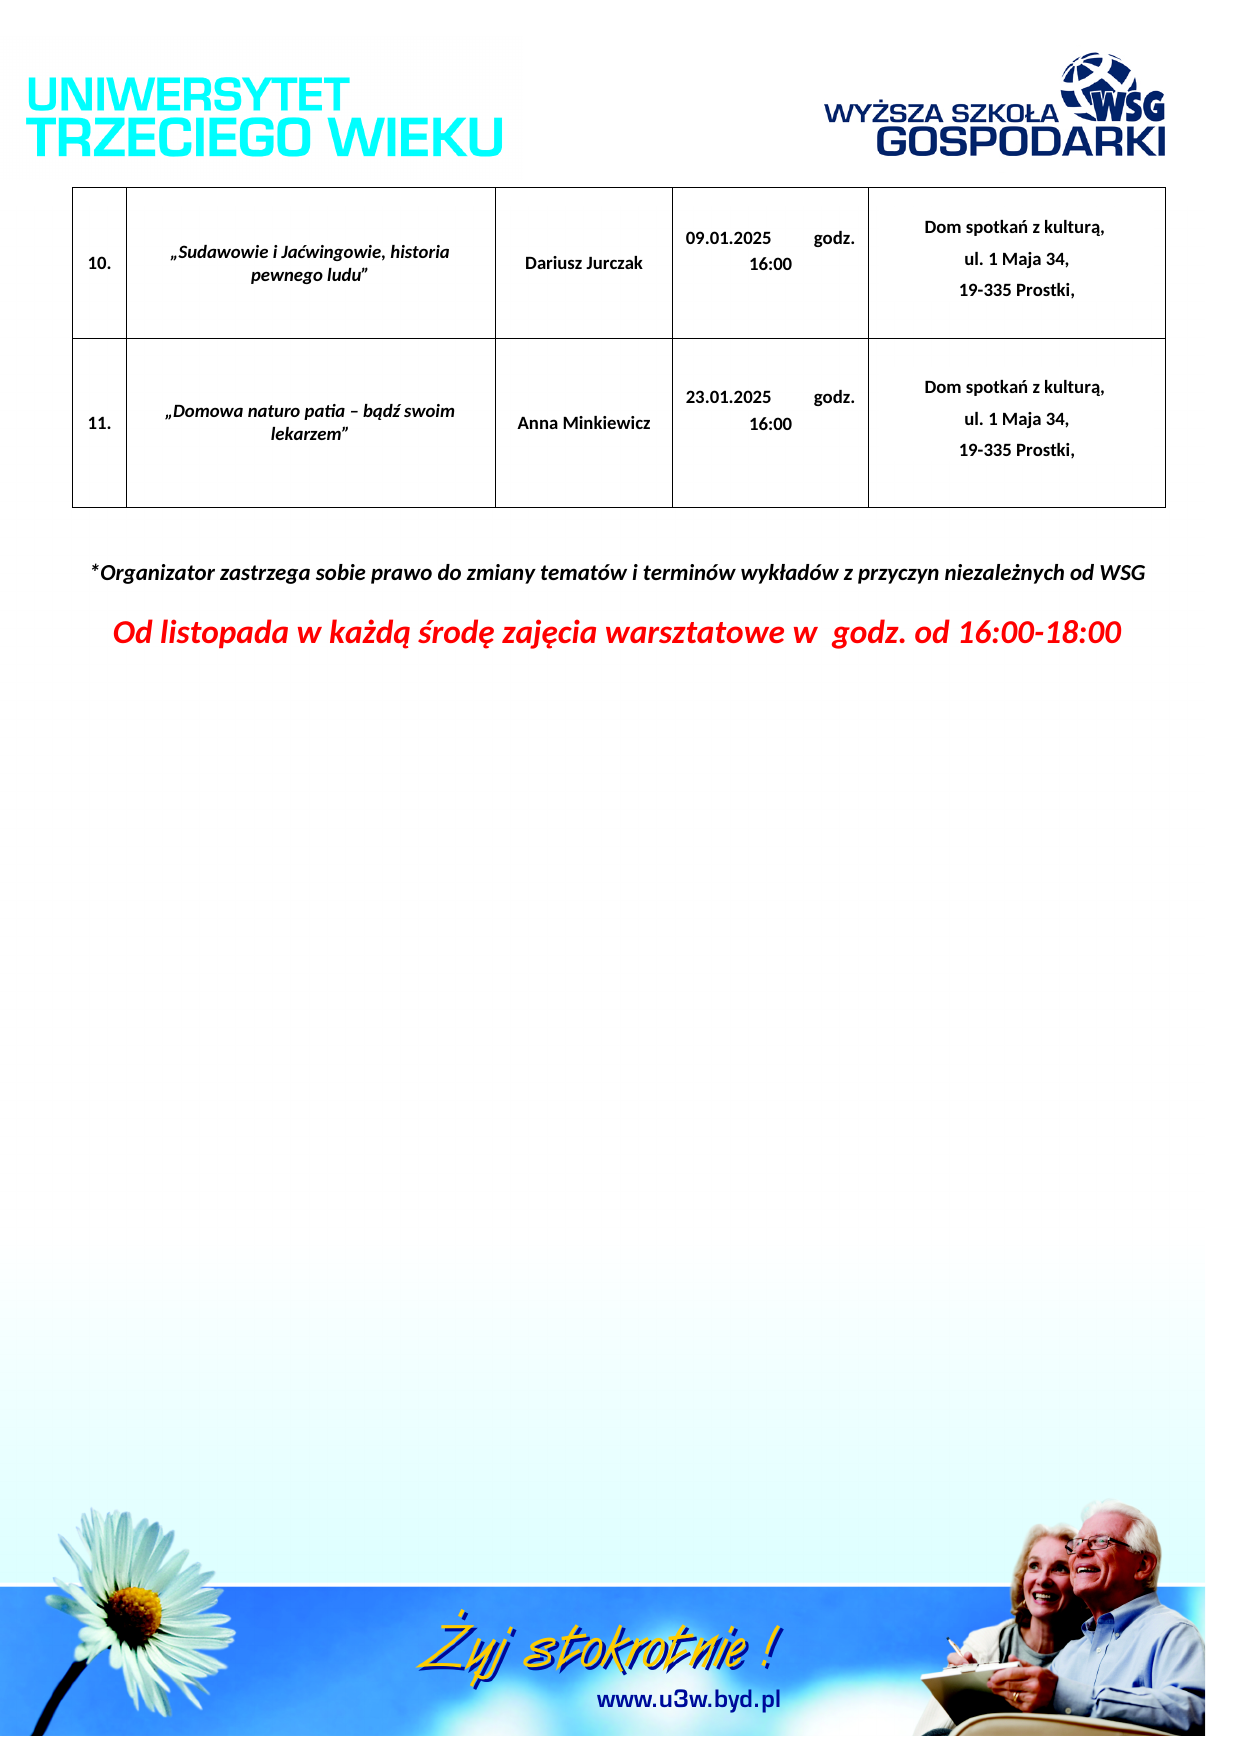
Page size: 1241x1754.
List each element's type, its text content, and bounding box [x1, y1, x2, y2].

table_cell 23.01.2025 godz. 16:00 [673, 339, 868, 507]
table_cell Anna Minkiewicz [496, 339, 672, 507]
table_cell Dariusz Jurczak [496, 188, 672, 337]
table_cell Dom spotkań z kulturą, ul. 1 Maja 34, 19-335 Prostki, [869, 188, 1165, 337]
text Od listopada w każdą środę zajęcia warsztatowe w godz. od 16:00-18:00 [37, 611, 1200, 652]
picture [0, 206, 1206, 1736]
table_cell 11. [73, 339, 126, 507]
text *Organizator zastrzega sobie prawo do zmiany tematów i terminów wykładów z przyczyn niezależnych od WSG [37, 558, 1200, 586]
picture [0, 36, 523, 180]
table_cell „Sudawowie i Jaćwingowie, historia pewnego ludu” [127, 188, 495, 337]
table_cell 09.01.2025 godz. 16:00 [673, 188, 868, 337]
table_cell Dom spotkań z kulturą, ul. 1 Maja 34, 19-335 Prostki, [869, 339, 1165, 507]
table_cell „Domowa naturo patia – bądź swoim lekarzem” [127, 339, 495, 507]
table_cell 10. [73, 188, 126, 337]
picture [823, 36, 1166, 182]
